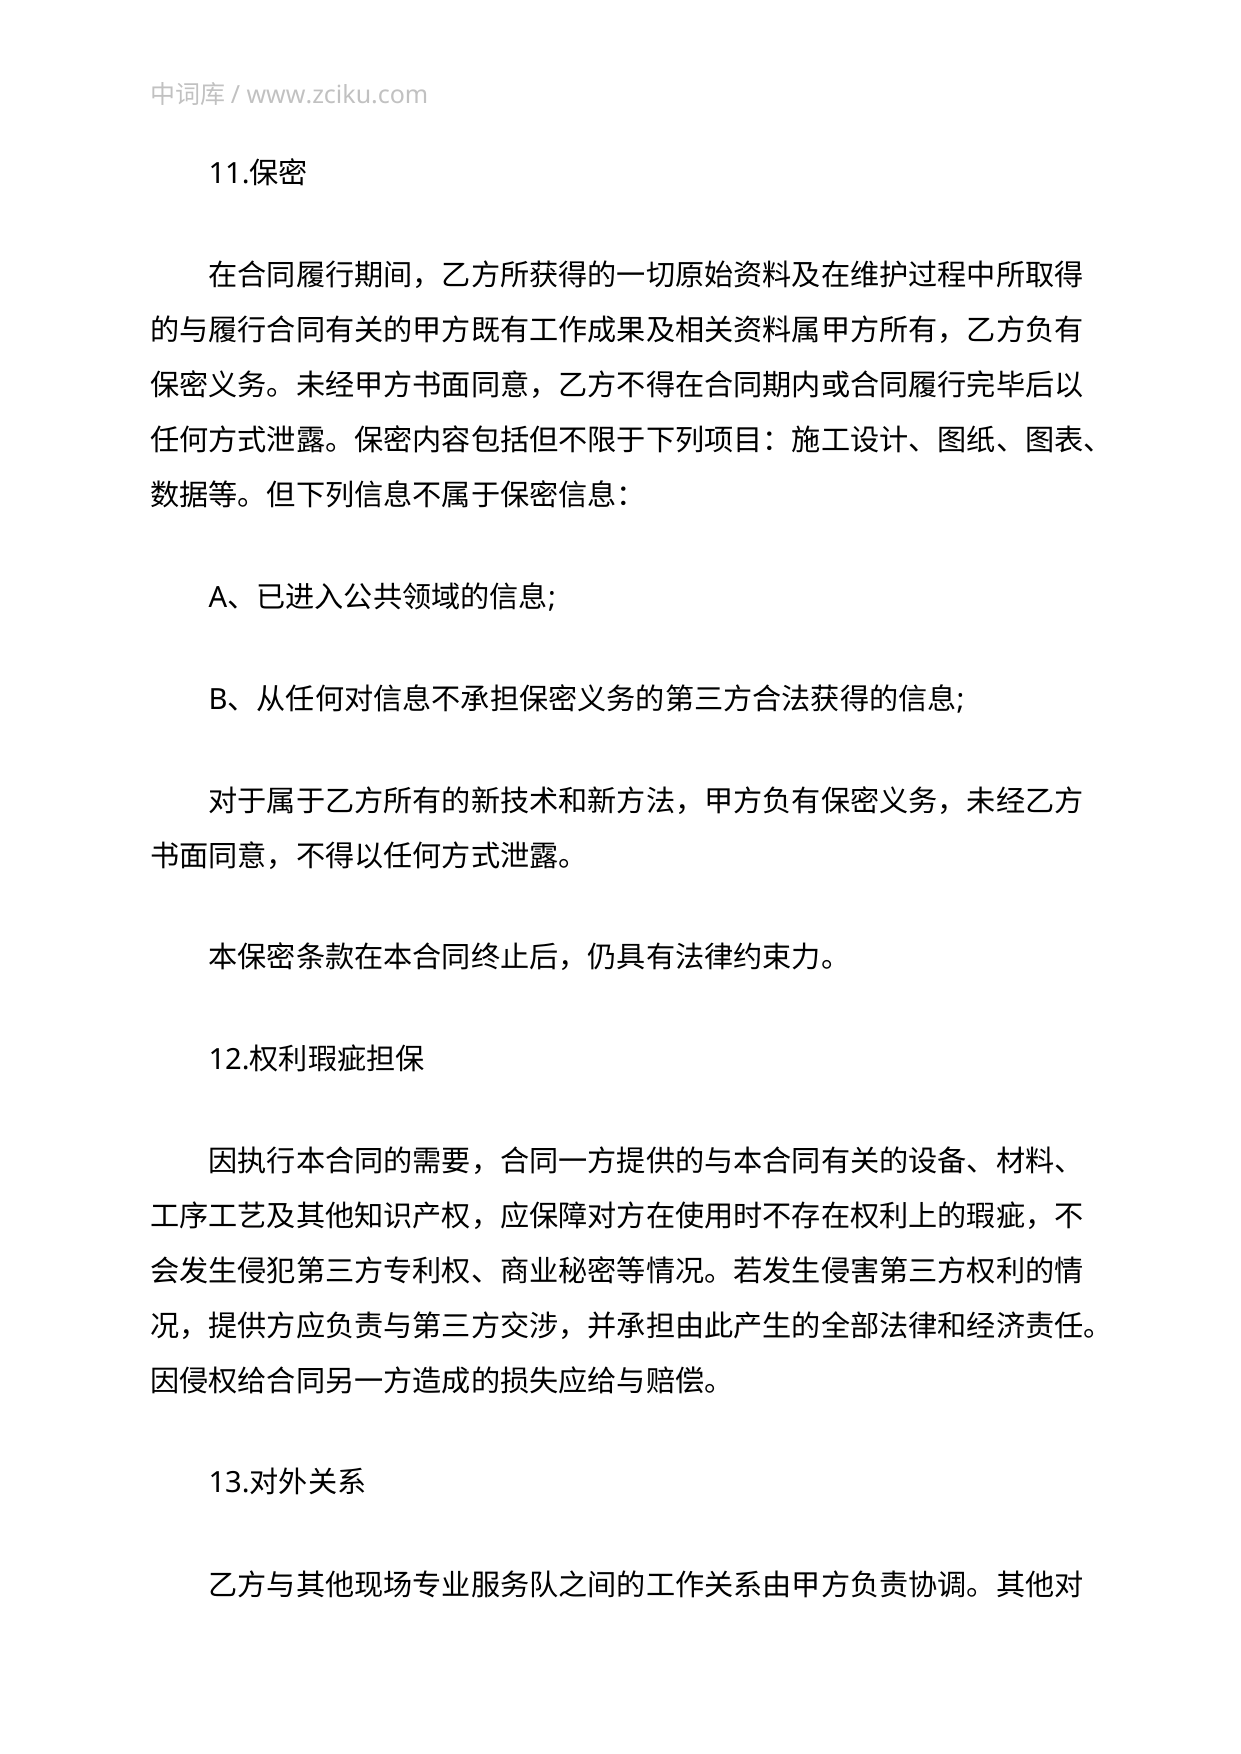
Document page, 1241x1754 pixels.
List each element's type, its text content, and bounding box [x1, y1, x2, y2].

text 12.权利瑕疵担保 [150, 1036, 1090, 1078]
text A、已进入公共领域的信息; [150, 573, 1090, 616]
text 对于属于乙方所有的新技术和新方法，甲方负有保密义务，未经乙方书面同意，不得以任何方式泄露。 [150, 777, 1090, 874]
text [150, 1561, 1090, 1603]
text 13.对外关系 [150, 1459, 1090, 1501]
text 在合同履行期间，乙方所获得的一切原始资料及在维护过程中所取得的与履行合同有关的甲方既有工作成果及相关资料属甲方所有，乙方负有保密义务。未经甲方书面同意，乙方不得在合同期内或合同履行完毕后以任何方式泄露。保密内容包括但不限于下列项目：施工设计、图纸、图表、数据等。但下列信息不属于保密信息： [150, 252, 1090, 514]
text 因执行本合同的需要，合同一方提供的与本合同有关的设备、材料、工序工艺及其他知识产权，应保障对方在使用时不存在权利上的瑕疵，不会发生侵犯第三方专利权、商业秘密等情况。若发生侵害第三方权利的情况，提供方应负责与第三方交涉，并承担由此产生的全部法律和经济责任。因侵权给合同另一方造成的损失应给与赔偿。 [150, 1138, 1090, 1399]
text B、从任何对信息不承担保密义务的第三方合法获得的信息; [150, 675, 1090, 718]
text 11.保密 [150, 150, 1090, 192]
text 本保密条款在本合同终止后，仍具有法律约束力。 [150, 934, 1090, 976]
